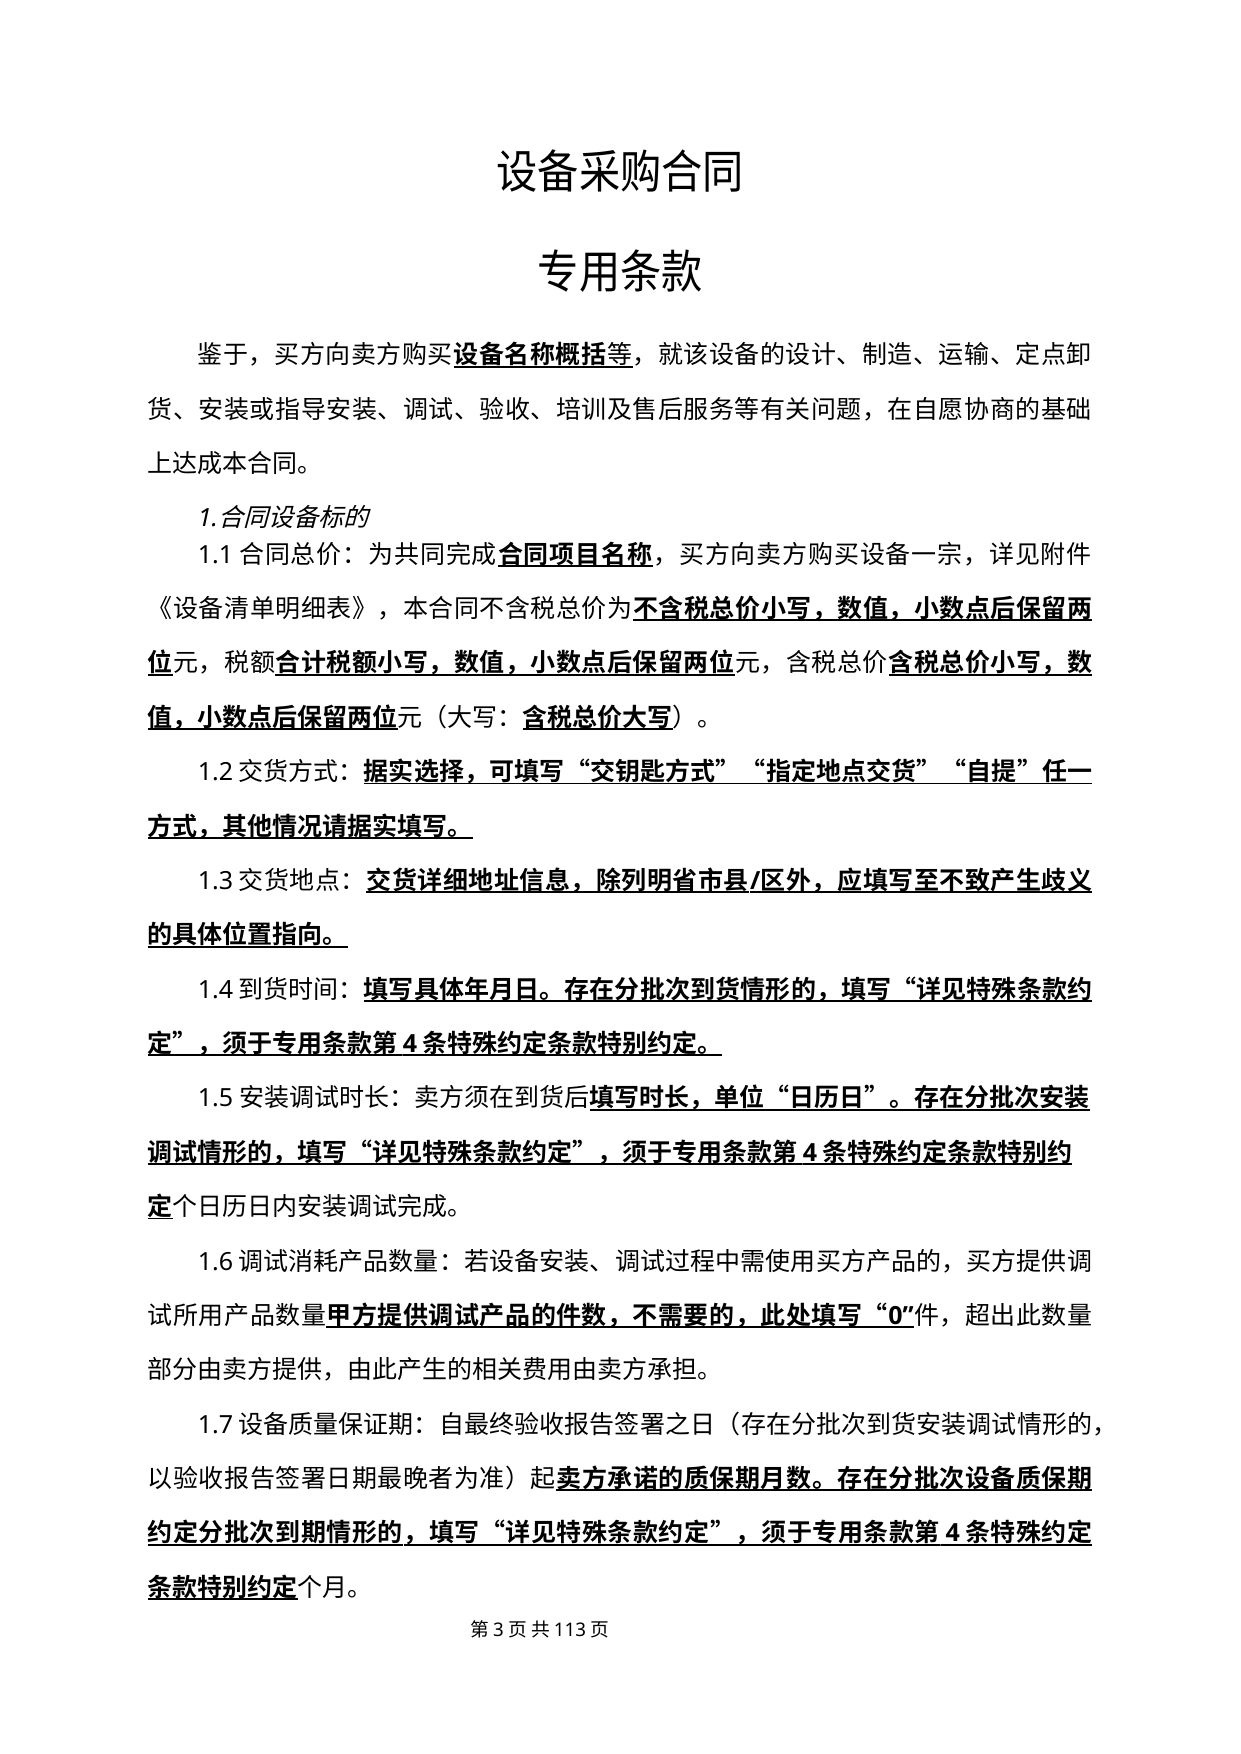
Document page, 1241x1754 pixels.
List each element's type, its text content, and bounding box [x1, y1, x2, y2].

text 鉴于，买方向卖方购买设备名称概括等，就该设备的设计、制造、运输、定点卸货、安装或指导安装、调试、验收、培训及售后服务等有关问题，在自愿协商的基础上达成本合同。 [148, 335, 1092, 480]
text 1.7设备质量保证期：自最终验收报告签署之日（存在分批次到货安装调试情形的，以验收报告签署日期最晚者为准）起卖方承诺的质保期月数。存在分批次设备质保期约定分批次到期情形的，填写“详见特殊条款约定”，须于专用条款第4条特殊约定条款特别约定个月。 [148, 1404, 1092, 1544]
text 1.6调试消耗产品数量：若设备安装、调试过程中需使用买方产品的，买方提供调试所用产品数量甲方提供调试产品的件数，不需要的，此处填写“0”件，超出此数量部分由卖方提供，由此产生的相关费用由卖方承担。 [148, 1241, 1092, 1386]
text 1.3交货地点：交货详细地址信息，除列明省市县/区外，应填写至不致产生歧义的具体位置指向。 [148, 860, 1092, 951]
text 专用条款 [148, 235, 1092, 302]
text 1.1合同总价：为共同完成合同项目名称，买方向卖方购买设备一宗，详见附件《设备清单明细表》，本合同不含税总价为不含税总价小写，数值，小数点后保留两位元，税额合计税额小写，数值，小数点后保留两位元，含税总价含税总价小写，数值，小数点后保留两位元（大写：含税总价大写）。 [148, 534, 1092, 733]
text 1.5 安装调试时长：卖方须在到货后填写时长，单位“日历日”。存在分批次安装调试情形的，填写“详见特殊条款约定”，须于专用条款第4条特殊约定条款特别约定个日历日内安装调试完成。 [148, 1078, 1092, 1223]
subtitle 1.合同设备标的 [148, 498, 1092, 534]
text 设备采购合同 [148, 136, 1092, 202]
text 1.4到货时间：填写具体年月日。存在分批次到货情形的，填写“详见特殊条款约定”，须于专用条款第4条特殊约定条款特别约定。 [148, 969, 1092, 1060]
text 1.2交货方式：据实选择，可填写“交钥匙方式”“指定地点交货”“自提”任一方式，其他情况请据实填写。 [148, 752, 1092, 842]
text 1.7设备质量保证期：自最终验收报告签署之日（存在分批次到货安装调试情形的，以验收报告签署日期最晚者为准）起卖方承诺的质保期月数。存在分批次设备质保期约定分批次到期情形的，填写“详见特殊条款约定”，须于专用条款第4条特殊约定条款特别约定个月。 [148, 1545, 1092, 1603]
